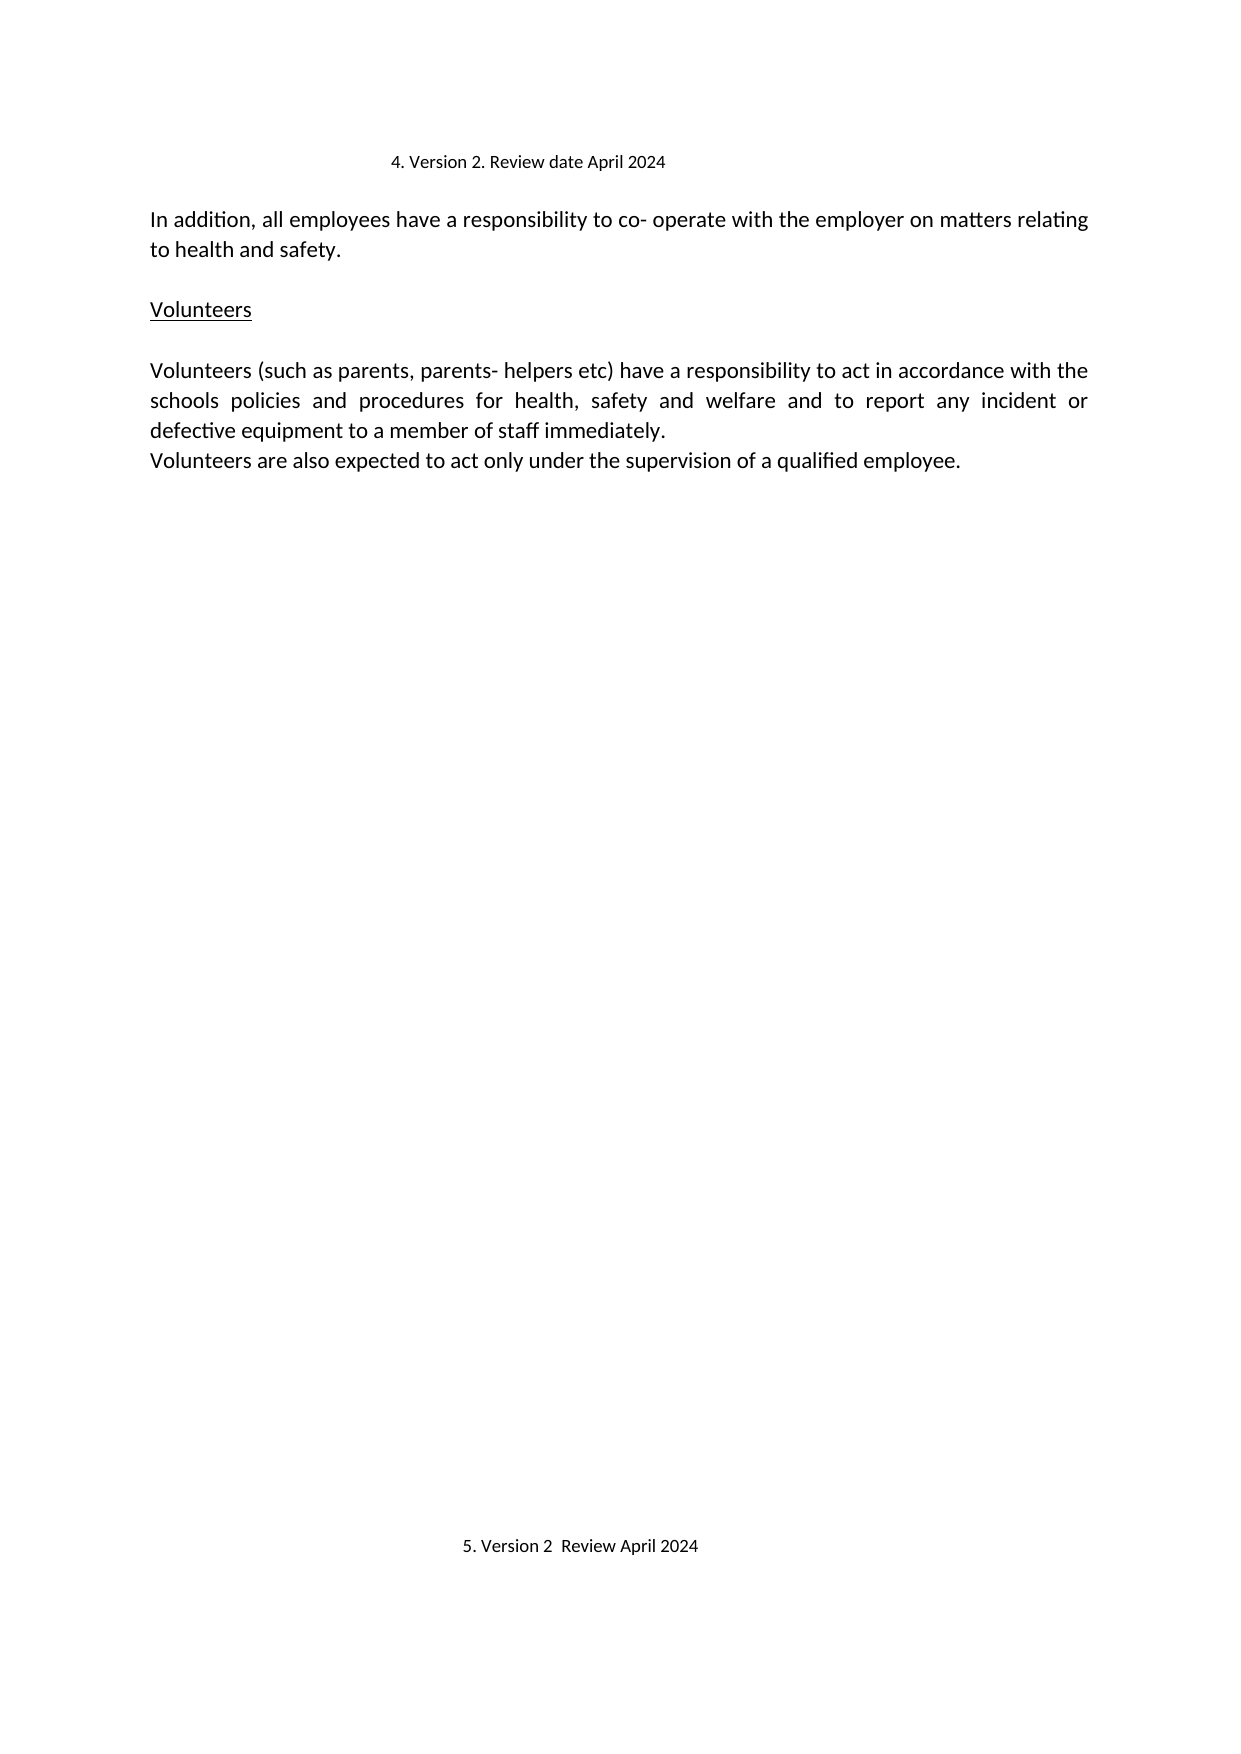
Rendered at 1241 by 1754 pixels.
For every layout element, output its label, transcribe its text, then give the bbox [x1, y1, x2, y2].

text 4. Version 2. Review date April 2024 [150, 150, 1090, 173]
text In addition, all employees have a responsibility to co- operate with the employer on matters relating to health and safety. [150, 205, 1090, 263]
text 5. Version 2 Review April 2024 [150, 1534, 1090, 1557]
text Volunteers are also expected to act only under the supervision of a qualified employee. [150, 447, 1090, 474]
text Volunteers [150, 296, 1090, 323]
text Volunteers (such as parents, parents- helpers etc) have a responsibility to act in accordance with the schools policies and procedures for health, safety and welfare and to report any incident or defective equipment to a member of staff immediately. [150, 356, 1090, 444]
